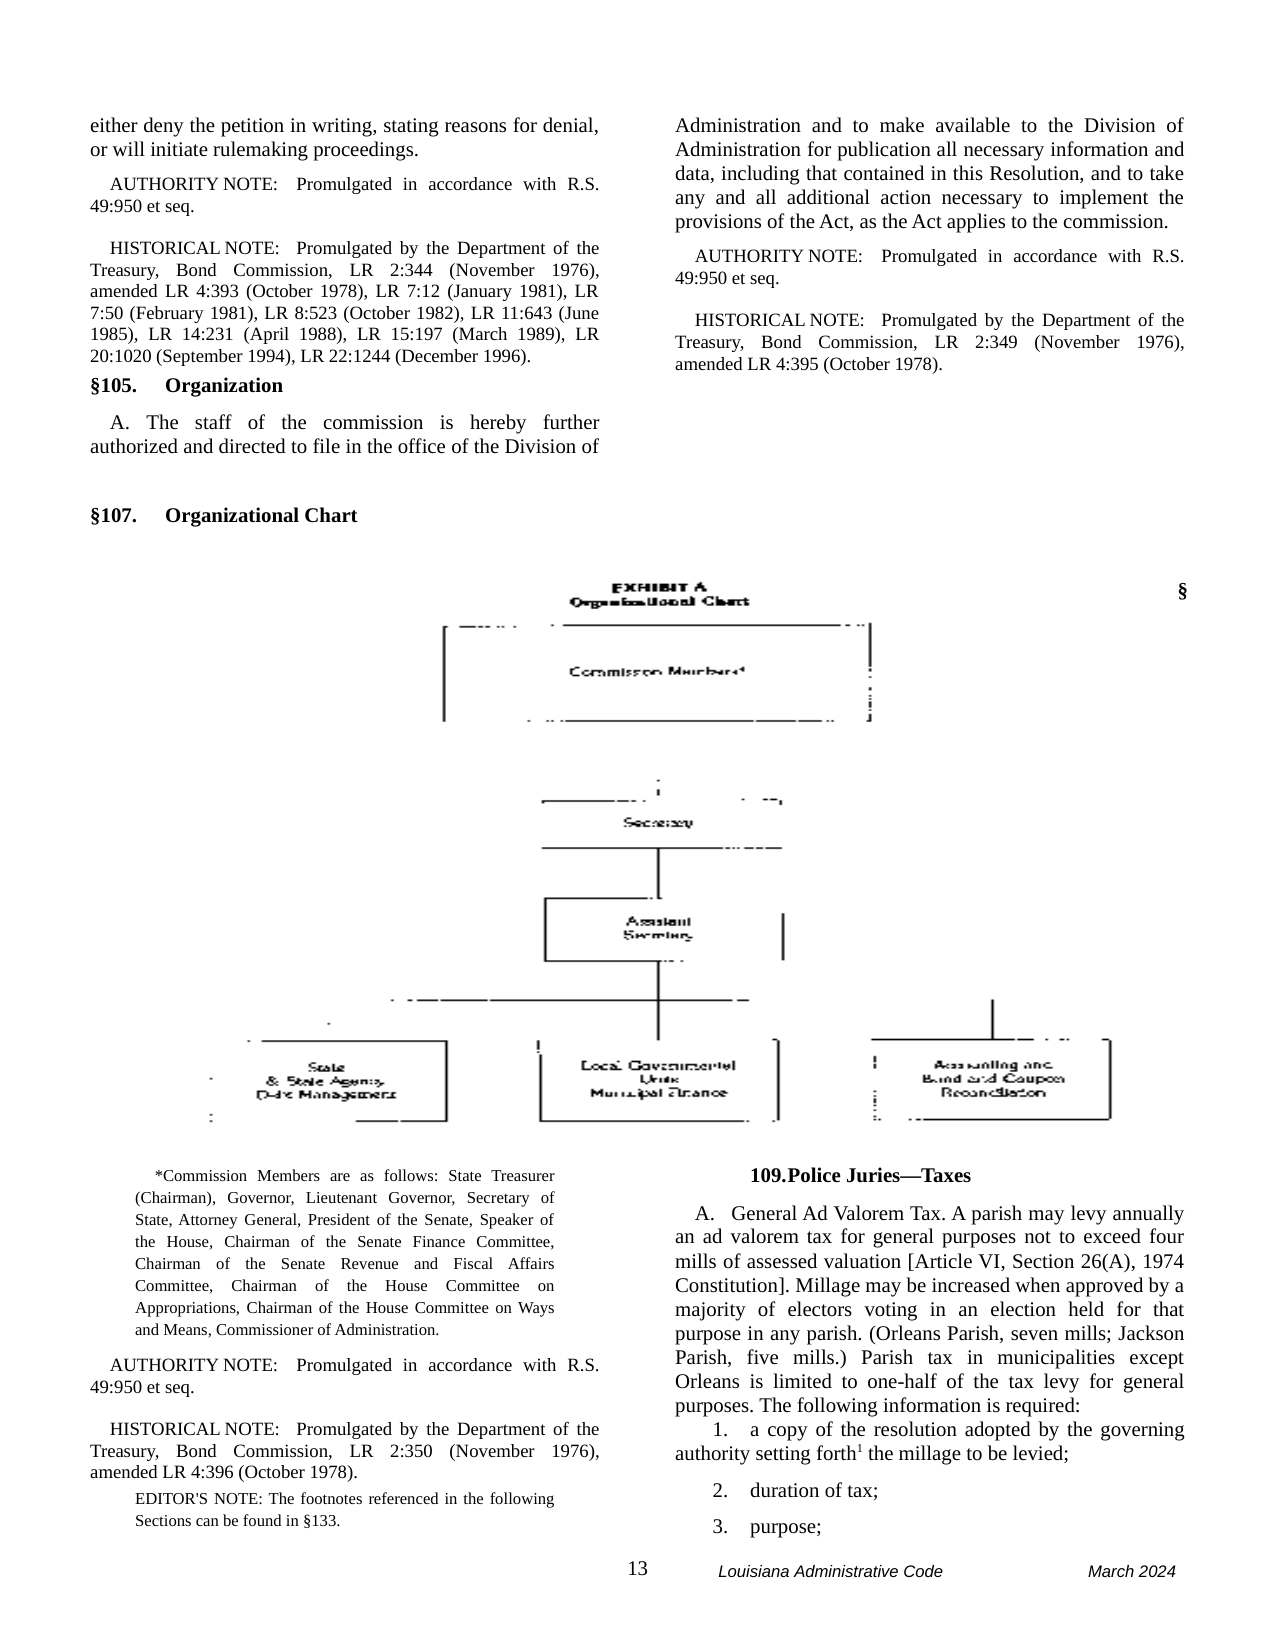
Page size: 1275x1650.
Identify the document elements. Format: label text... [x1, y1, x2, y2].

text §109. Police Juries―Taxes [675, 592, 1185, 1188]
text AUTHORITY NOTE: Promulgated in accordance with R.S. 49:950 et seq. [90, 173, 600, 216]
text HISTORICAL NOTE: Promulgated by the Department of the Treasury, Bond Commission, LR 2:350 (November 1976), amended LR 4:396 (October 1978). [90, 1418, 600, 1483]
text EDITOR'S NOTE: The footnotes referenced in the following Sections can be found in §133. [135, 1489, 555, 1530]
text 3. purpose; [675, 1514, 1185, 1538]
text A. The staff of the commission is hereby further authorized and directed to file in the office of the Division of Administration and to make available to the Division of Administration for publication all necessary information and data, including that contained in this Resolution, and to take any and all additional action necessary to implement the provisions of the Act, as the Act applies to the commission. [675, 112, 1185, 233]
text §107. Organizational Chart [90, 502, 600, 527]
text HISTORICAL NOTE: Promulgated by the Department of the Treasury, Bond Commission, LR 2:349 (November 1976), amended LR 4:395 (October 1978). [675, 309, 1185, 374]
text 1. a copy of the resolution adopted by the governing authority setting forth1 the millage to be levied; [675, 1417, 1185, 1465]
text *Commission Members are as follows: State Treasurer (Chairman), Governor, Lieutenant Governor, Secretary of State, Attorney General, President of the Senate, Speaker of the House, Chairman of the Senate Finance Committee, Chairman of the Senate Revenue and Fiscal Affairs Committee, Chairman of the House Committee on Appropriations, Chairman of the House Committee on Ways and Means, Commissioner of Administration. [135, 577, 555, 1339]
text A. General Ad Valorem Tax. A parish may levy annually an ad valorem tax for general purposes not to exceed four mills of assessed valuation [Article VI, Section 26(A), 1974 Constitution]. Millage may be increased when approved by a majority of electors voting in an election held for that purpose in any parish. (Orleans Parish, seven mills; Jackson Parish, five mills.) Parish tax in municipalities except Orleans is limited to one-half of the tax levy for general purposes. The following information is required: [675, 1200, 1185, 1417]
text 2. duration of tax; [675, 1478, 1185, 1502]
text AUTHORITY NOTE: Promulgated in accordance with R.S. 49:950 et seq. [90, 1354, 600, 1397]
text HISTORICAL NOTE: Promulgated by the Department of the Treasury, Bond Commission, LR 2:344 (November 1976), amended LR 4:393 (October 1978), LR 7:12 (January 1981), LR 7:50 (February 1981), LR 8:523 (October 1982), LR 11:643 (June 1985), LR 14:231 (April 1988), LR 15:197 (March 1989), LR 20:1020 (September 1994), LR 22:1244 (December 1996). [90, 237, 600, 366]
text §105. Organization [90, 373, 600, 398]
text AUTHORITY NOTE: Promulgated in accordance with R.S. 49:950 et seq. [675, 245, 1185, 288]
